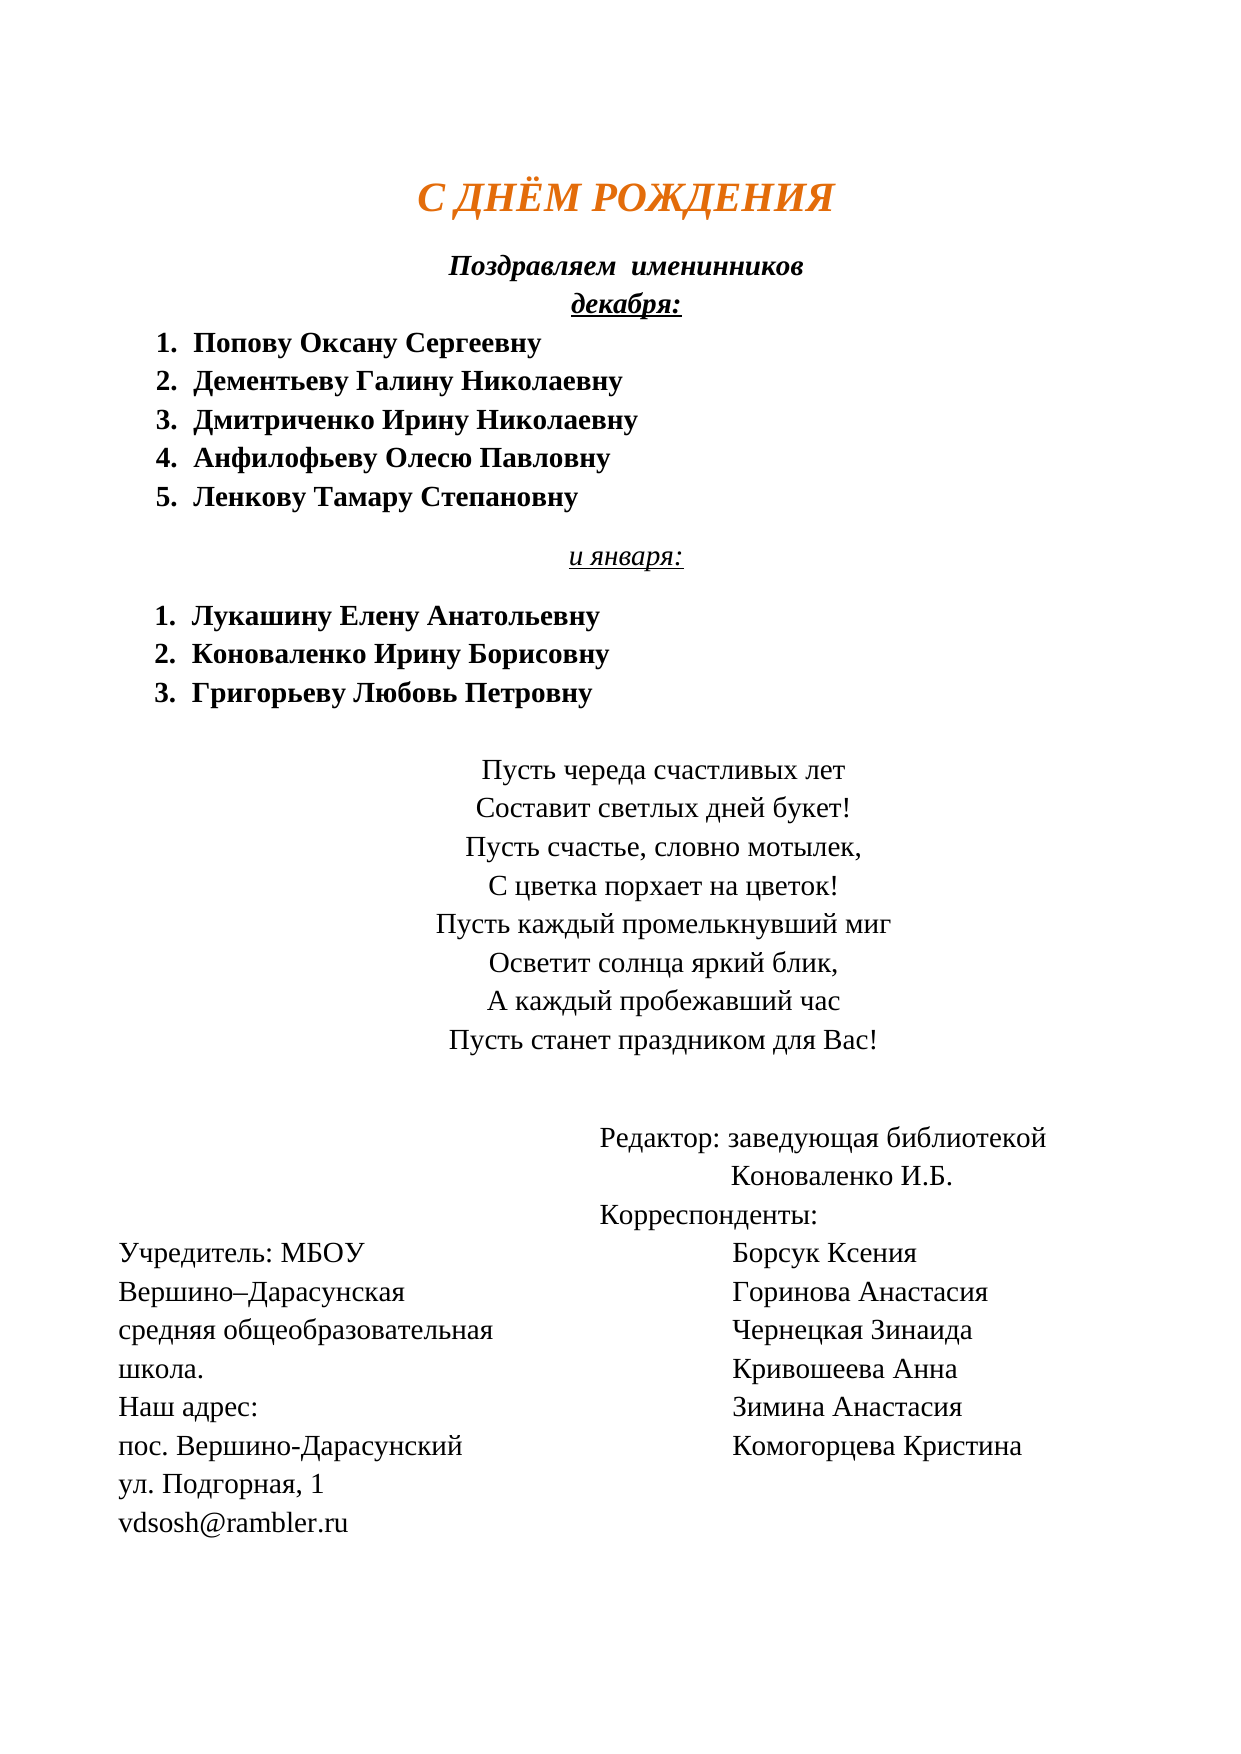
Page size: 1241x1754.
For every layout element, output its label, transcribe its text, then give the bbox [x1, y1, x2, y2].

text Вершино–Дарасунская Горинова Анастасия [118, 1274, 1134, 1307]
text Поздравляем именинников [118, 248, 1134, 281]
text и января: [118, 538, 1134, 572]
list Пусть череда счастливых лет [193, 752, 1134, 786]
text Коноваленко И.Б. [118, 1158, 1134, 1192]
list А каждый пробежавший час [193, 983, 1134, 1017]
list Дементьеву Галину Николаевну [156, 363, 1134, 397]
text средняя общеобразовательная Чернецкая Зинаида [118, 1312, 1134, 1346]
text декабря: [118, 286, 1134, 320]
list Осветит солнца яркий блик, [193, 945, 1134, 978]
list Лукашину Елену Анатольевну [154, 598, 1134, 631]
text С ДНЁМ РОЖДЕНИЯ [118, 172, 1134, 220]
list Пусть каждый промелькнувший миг [193, 906, 1134, 940]
list С цветка порхает на цветок! [193, 868, 1134, 901]
text ул. Подгорная, 1 [118, 1467, 1134, 1500]
list Пусть станет праздником для Вас! [193, 1022, 1134, 1055]
text школа. Кривошеева Анна [118, 1351, 1134, 1384]
list Пусть счастье, словно мотылек, [193, 829, 1134, 863]
text Наш адрес: Зимина Анастасия [118, 1389, 1134, 1423]
text Редактор: заведующая библиотекой [118, 1120, 1134, 1153]
list Составит светлых дней букет! [193, 791, 1134, 824]
list Ленкову Тамару Степановну [156, 479, 1134, 513]
list Попову Оксану Сергеевну [156, 325, 1134, 358]
text пос. Вершино-Дарасунский Комогорцева Кристина [118, 1428, 1134, 1462]
list Анфилофьеву Олесю Павловну [156, 441, 1134, 474]
list Григорьеву Любовь Петровну [154, 675, 1134, 708]
text vdsosh@rambler.ru [118, 1505, 1134, 1539]
text Корреспонденты: [118, 1197, 1134, 1230]
text Учредитель: МБОУ Борсук Ксения [118, 1235, 1134, 1269]
list Дмитриченко Ирину Николаевну [156, 402, 1134, 436]
list Коноваленко Ирину Борисовну [154, 636, 1134, 670]
